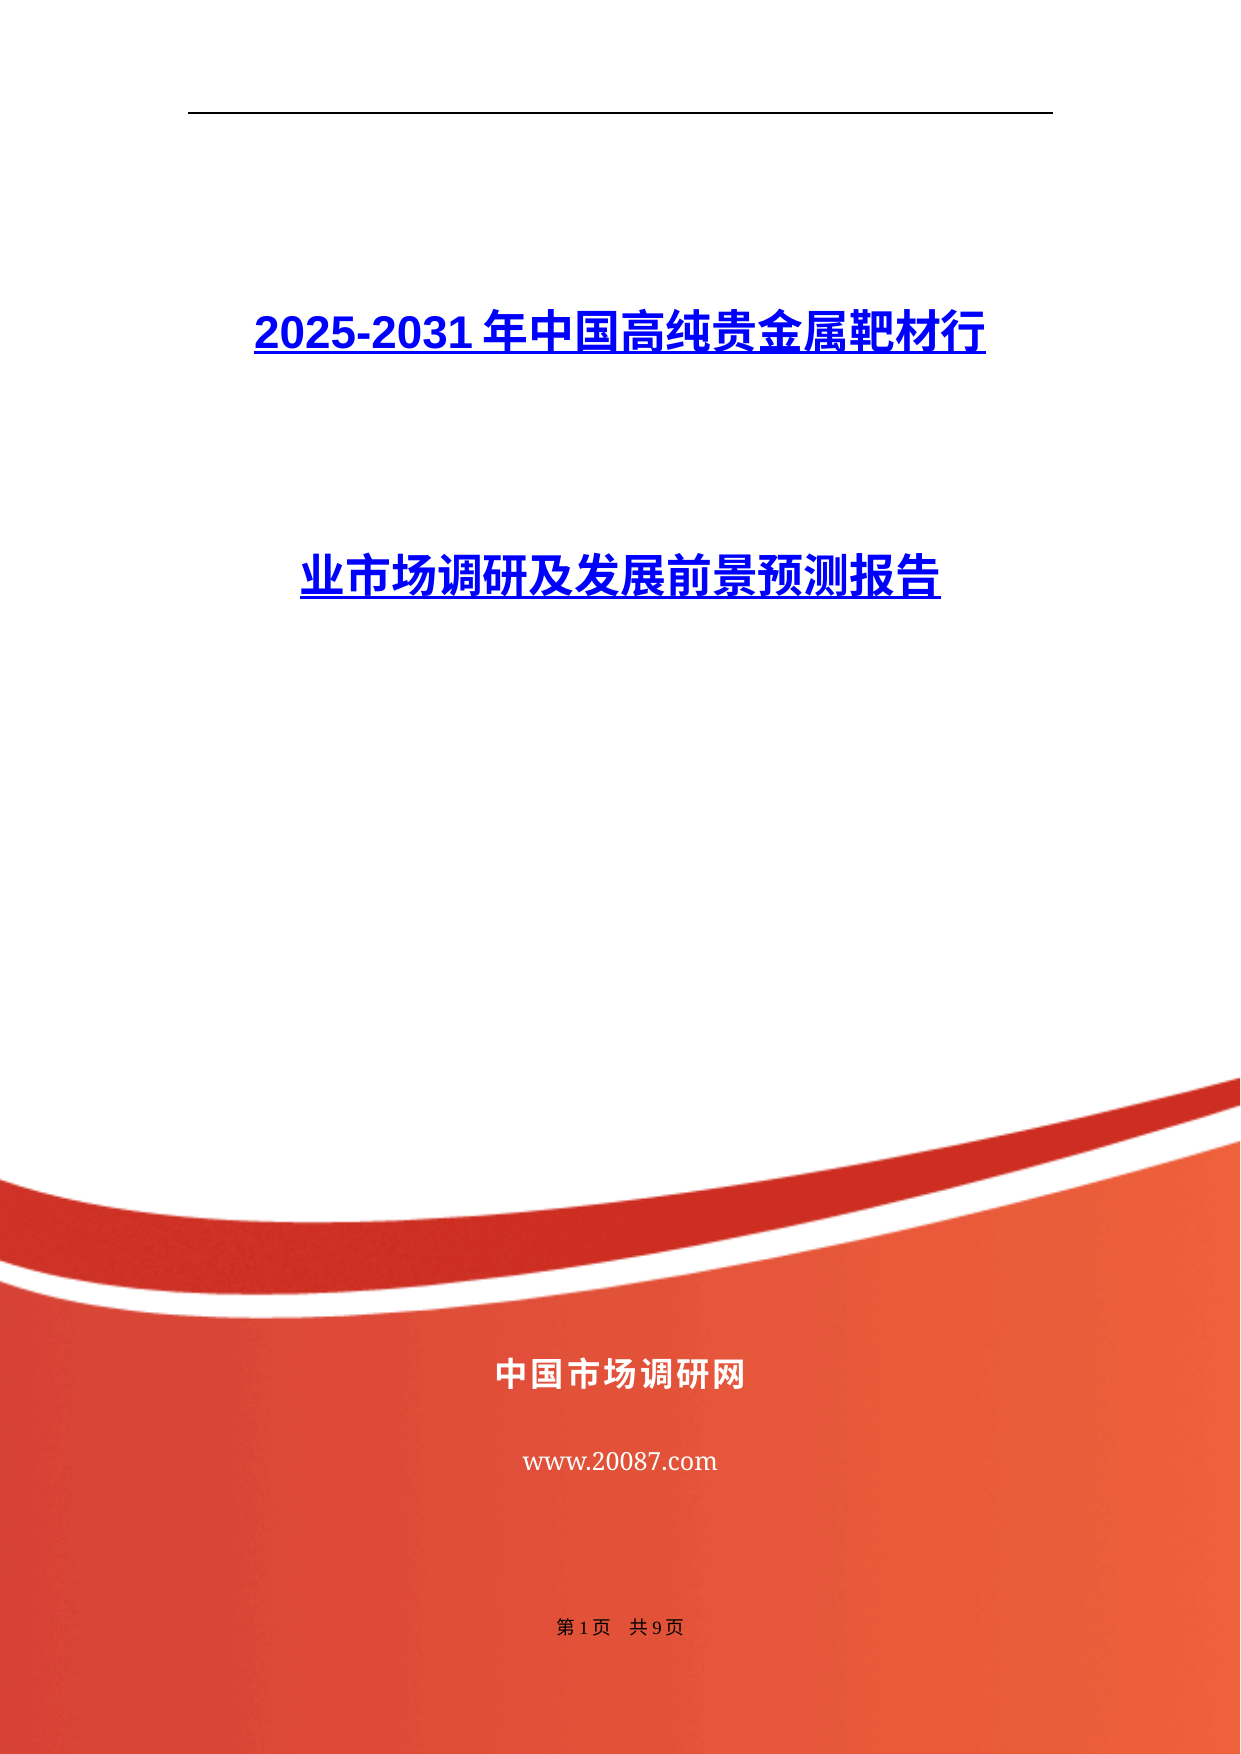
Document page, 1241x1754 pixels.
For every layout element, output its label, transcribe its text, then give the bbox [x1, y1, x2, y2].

table_header 2025-2031年中国高纯贵金属靶材行业市场调研及发展前景预测报告 [188, 207, 1053, 773]
picture [0, 1006, 1241, 1754]
subtitle 中国市场调研网 [187, 1339, 1053, 1404]
text www.20087.com [187, 1428, 1053, 1493]
